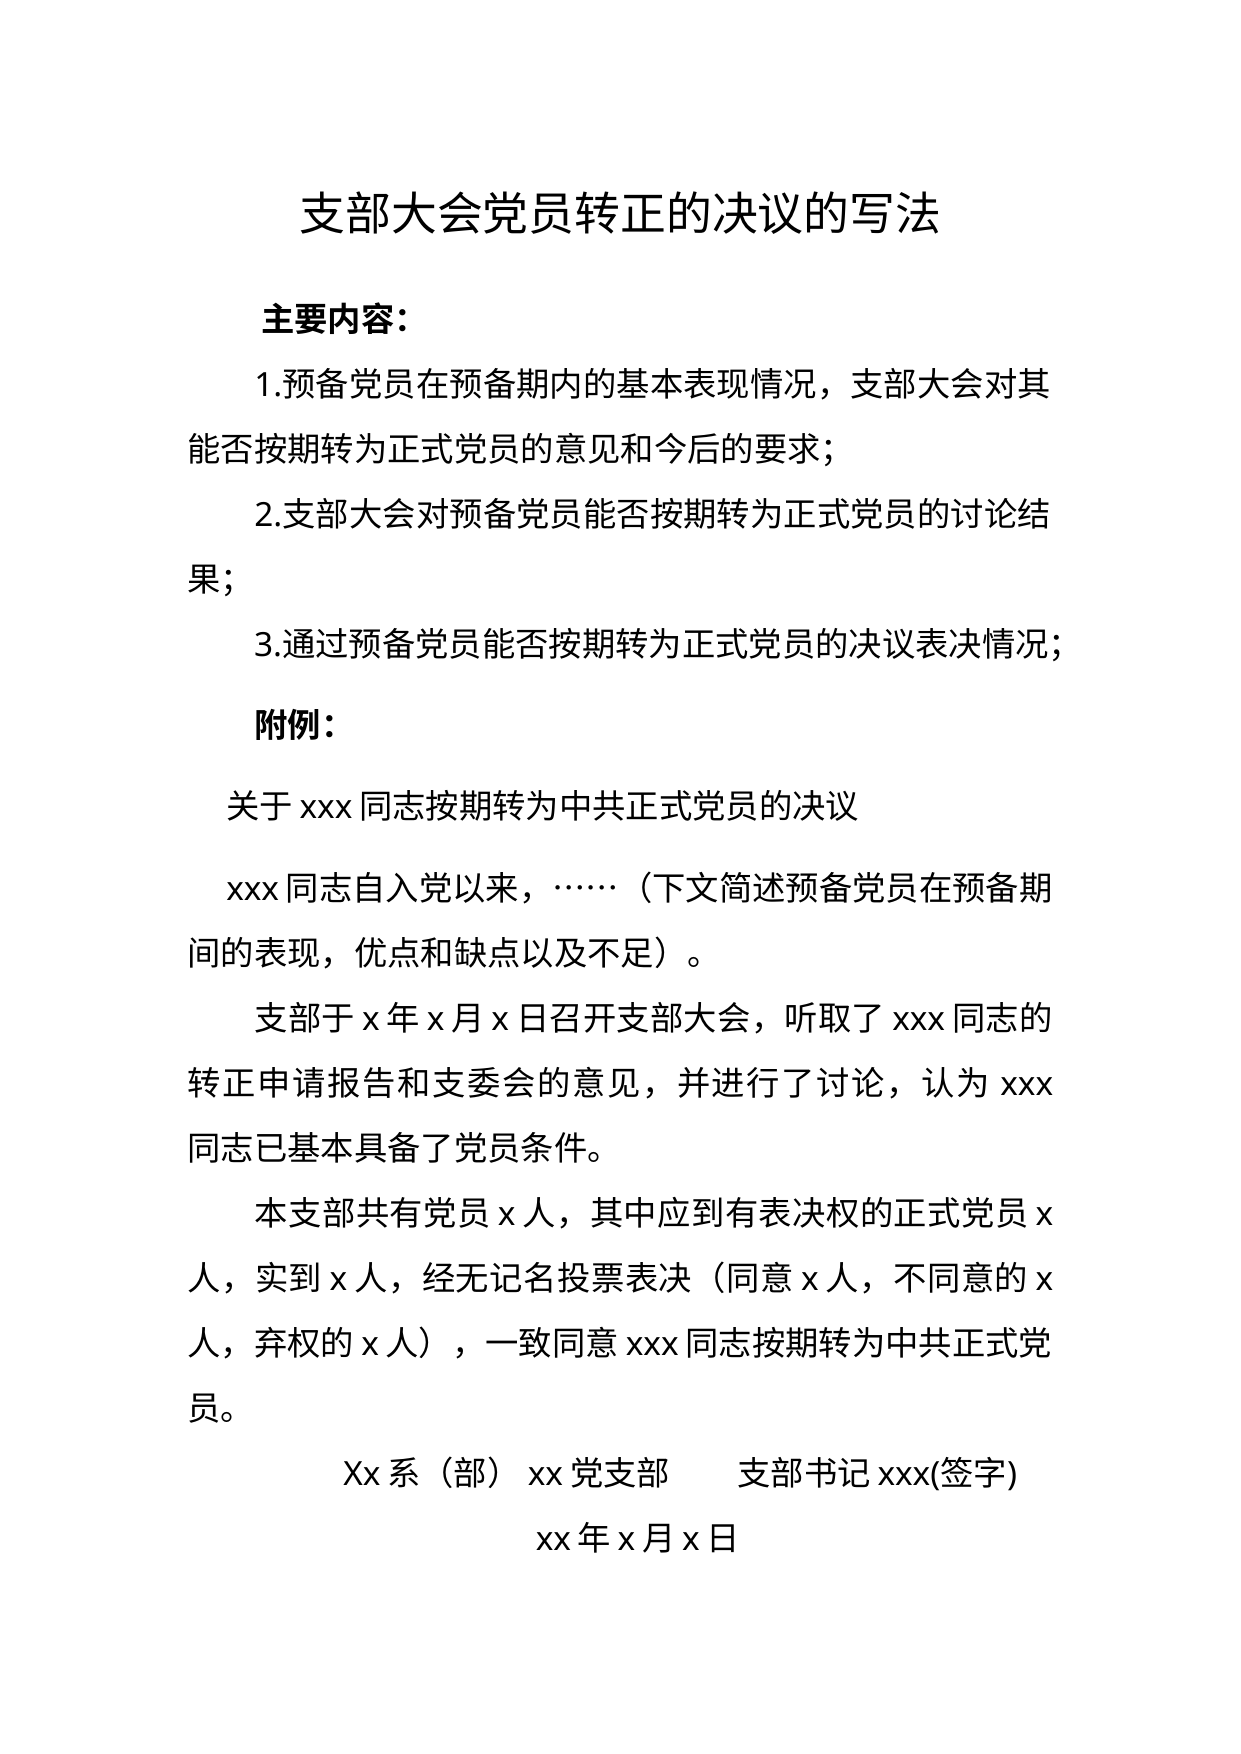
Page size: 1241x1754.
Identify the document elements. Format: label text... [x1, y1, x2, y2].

text 支部大会党员转正的决议的写法 [187, 162, 1053, 259]
text 主要内容： 1.预备党员在预备期内的基本表现情况，支部大会对其能否按期转为正式党员的意见和今后的要求； 2.支部大会对预备党员能否按期转为正式党员的讨论结果； 3.通过预备党员能否按期转为正式党员的决议表决情况； [187, 284, 1053, 674]
text xxx同志自入党以来，……（下文简述预备党员在预备期间的表现，优点和缺点以及不足）。 支部于x年x月x日召开支部大会，听取了xxx同志的转正申请报告和支委会的意见，并进行了讨论，认为xxx同志已基本具备了党员条件。 本支部共有党员x人，其中应到有表决权的正式党员x人，实到x人，经无记名投票表决（同意x人，不同意的x人，弃权的x人），一致同意xxx同志按期转为中共正式党员。 Xx系（部） xx党支部 支部书记xxx(签字) xx年x月x日 [187, 853, 1053, 1568]
text 关于xxx同志按期转为中共正式党员的决议 [187, 772, 1053, 837]
text 附例： [187, 691, 1053, 756]
